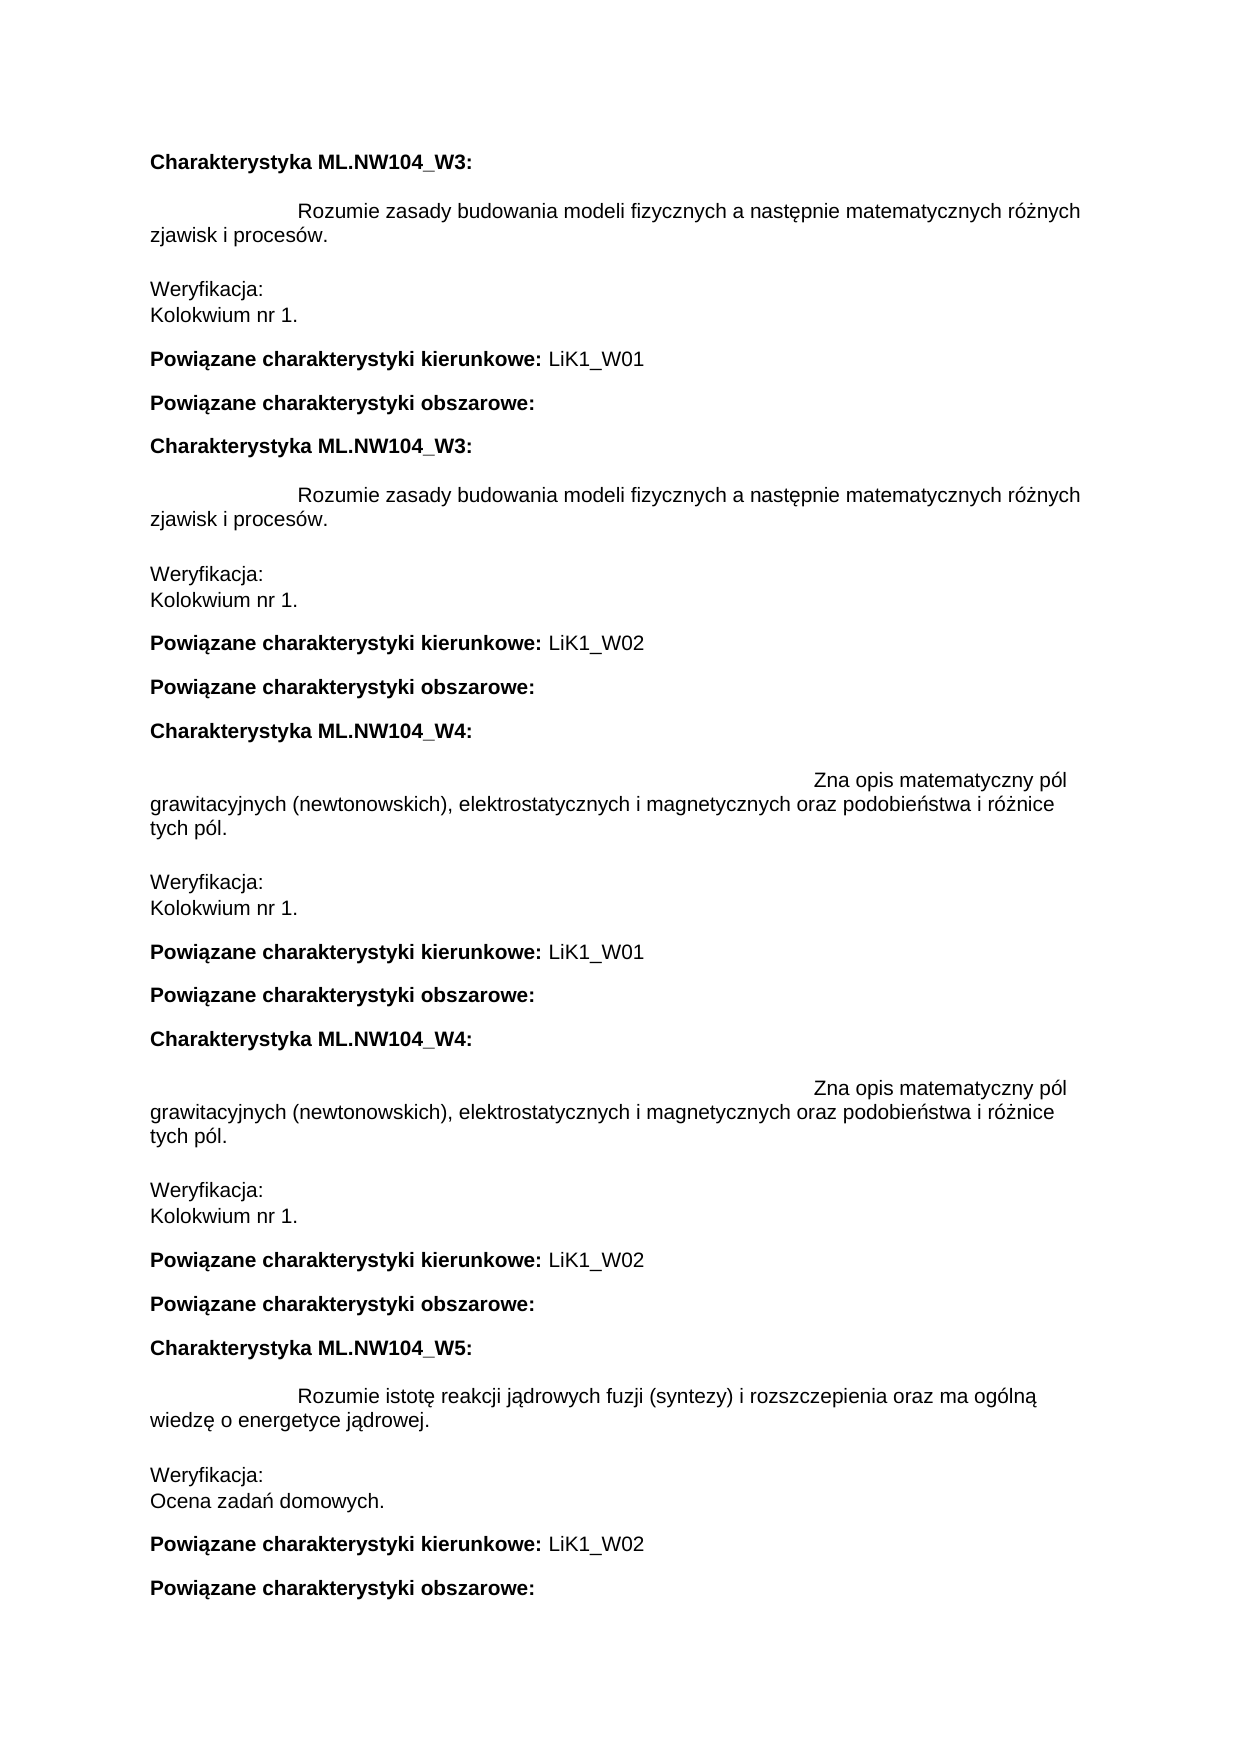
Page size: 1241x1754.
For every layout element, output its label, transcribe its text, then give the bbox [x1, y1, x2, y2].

text Powiązane charakterystyki obszarowe: [150, 1292, 1090, 1316]
text Weryfikacja: [150, 1462, 1090, 1486]
text Kolokwium nr 1. [150, 303, 1090, 327]
text Powiązane charakterystyki kierunkowe: LiK1_W02 [150, 631, 1090, 655]
text Charakterystyka ML.NW104_W4: [150, 1027, 1090, 1051]
text Weryfikacja: [150, 1178, 1090, 1202]
text Zna opis matematyczny pól grawitacyjnych (newtonowskich), elektrostatycznych i magnetycznych oraz podobieństwa i różnice tych pól. [150, 744, 1090, 863]
text Weryfikacja: [150, 277, 1090, 301]
text Powiązane charakterystyki obszarowe: [150, 391, 1090, 414]
text Rozumie istotę reakcji jądrowych fuzji (syntezy) i rozszczepienia oraz ma ogólną wiedzę o energetyce jądrowej. [150, 1360, 1090, 1456]
text Kolokwium nr 1. [150, 896, 1090, 920]
text Powiązane charakterystyki kierunkowe: LiK1_W02 [150, 1532, 1090, 1556]
text Powiązane charakterystyki obszarowe: [150, 675, 1090, 699]
text Charakterystyka ML.NW104_W5: [150, 1335, 1090, 1359]
text Powiązane charakterystyki obszarowe: [150, 983, 1090, 1007]
text Charakterystyka ML.NW104_W3: [150, 150, 1090, 174]
text Charakterystyka ML.NW104_W3: [150, 434, 1090, 458]
text Powiązane charakterystyki obszarowe: [150, 1576, 1090, 1600]
text Powiązane charakterystyki kierunkowe: LiK1_W01 [150, 347, 1090, 371]
text Weryfikacja: [150, 870, 1090, 894]
text Powiązane charakterystyki kierunkowe: LiK1_W01 [150, 939, 1090, 963]
text Charakterystyka ML.NW104_W4: [150, 719, 1090, 743]
text Weryfikacja: [150, 561, 1090, 585]
text Rozumie zasady budowania modeli fizycznych a następnie matematycznych różnych zjawisk i procesów. [150, 459, 1090, 555]
text Kolokwium nr 1. [150, 1204, 1090, 1228]
text Rozumie zasady budowania modeli fizycznych a następnie matematycznych różnych zjawisk i procesów. [150, 175, 1090, 271]
text Powiązane charakterystyki kierunkowe: LiK1_W02 [150, 1248, 1090, 1272]
text Zna opis matematyczny pól grawitacyjnych (newtonowskich), elektrostatycznych i magnetycznych oraz podobieństwa i różnice tych pól. [150, 1052, 1090, 1172]
text Kolokwium nr 1. [150, 587, 1090, 611]
text Ocena zadań domowych. [150, 1488, 1090, 1512]
